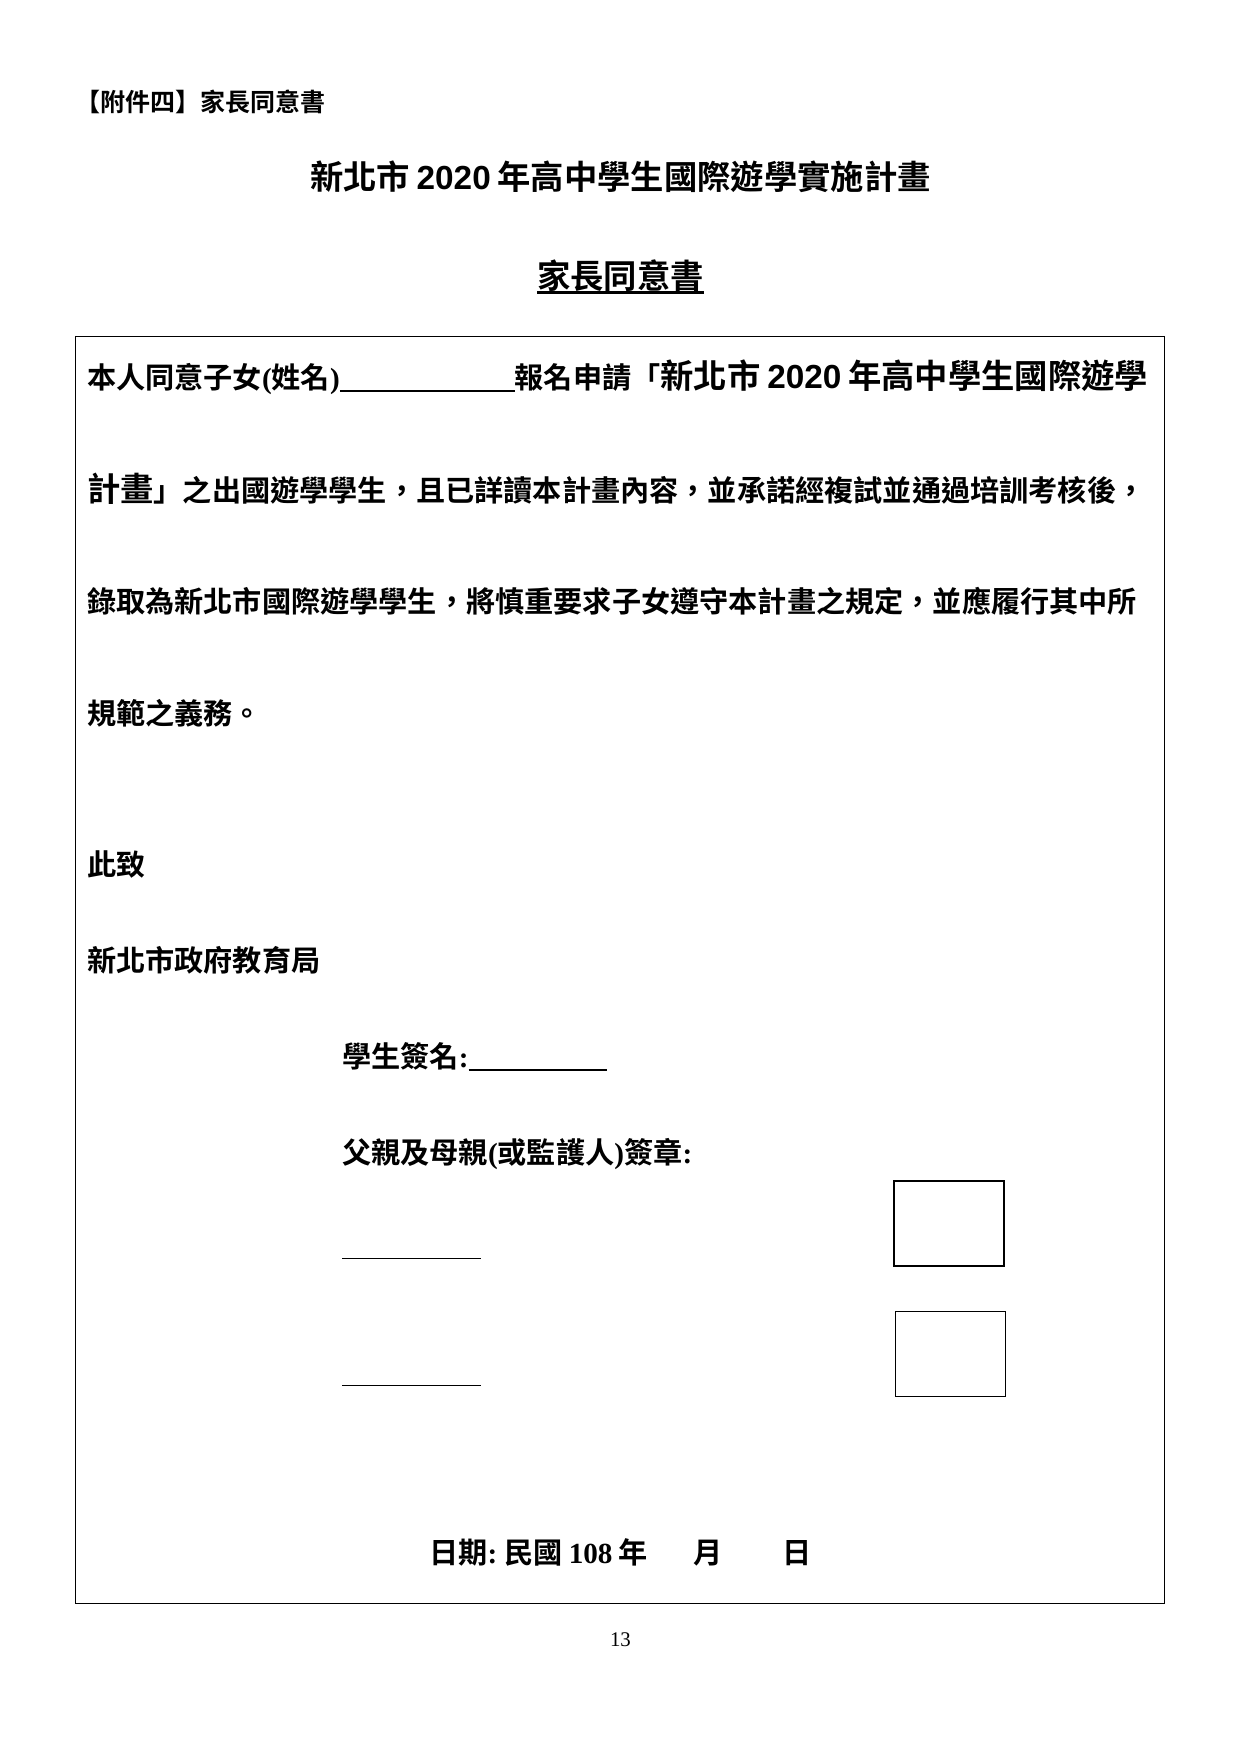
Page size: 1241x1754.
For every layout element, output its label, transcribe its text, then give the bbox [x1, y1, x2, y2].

text 家長同意書 [75, 237, 1165, 312]
text 【附件四】家長同意書 [75, 82, 1165, 119]
table_header 本人同意子女(姓名) 報名申請「新北市2020年高中學生國際遊學計畫」之出國遊學學生，且已詳讀本計畫內容，並承諾經複試並通過培訓考核後，錄取為新北市國際遊學學生，將慎重要求子女遵守本計畫之規定，並應履行其中所規範之義務。 此致 新北市政府教育局 學生簽名: 父親及母親(或監護人)簽章: 日期: 民國108年 月 日 [76, 337, 1164, 1603]
text 新北市2020年高中學生國際遊學實施計畫 [75, 138, 1165, 213]
